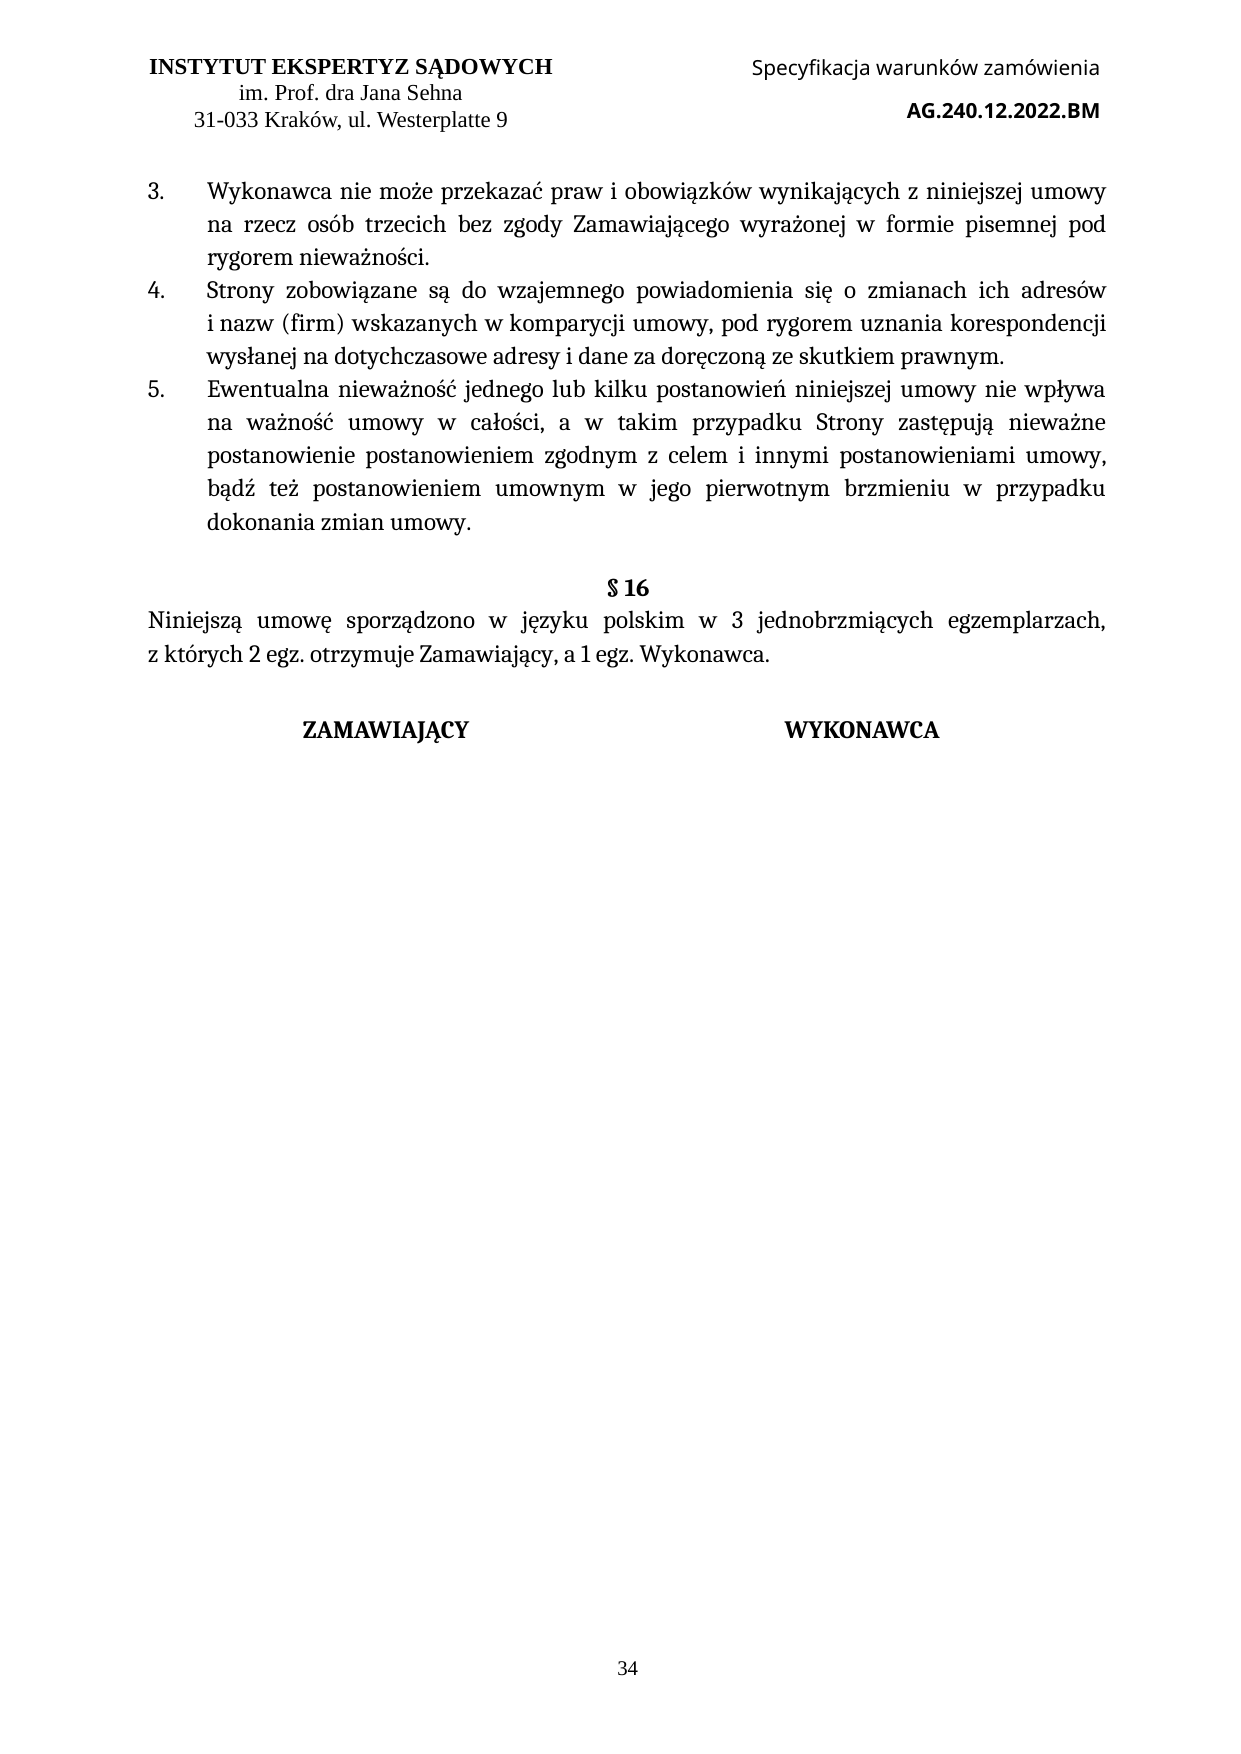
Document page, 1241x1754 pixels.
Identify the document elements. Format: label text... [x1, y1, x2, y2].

list Strony zobowiązane są do wzajemnego powiadomienia się o zmianach ich adresów i nazw (firm) wskazanych w komparycji umowy, pod rygorem uznania korespondencji wysłanej na dotychczasowe adresy i dane za doręczoną ze skutkiem prawnym. [148, 276, 1107, 371]
text Niniejszą umowę sporządzono w języku polskim w 3 jednobrzmiących egzemplarzach, z których 2 egz. otrzymuje Zamawiający, a 1 egz. Wykonawca. [148, 606, 1107, 668]
table_header ZAMAWIAJĄCY [148, 706, 624, 760]
table_header WYKONAWCA [624, 706, 1100, 760]
list Ewentualna nieważność jednego lub kilku postanowień niniejszej umowy nie wpływa na ważność umowy w całości, a w takim przypadku Strony zastępują nieważne postanowienie postanowieniem zgodnym z celem i innymi postanowieniami umowy, bądź też postanowieniem umownym w jego pierwotnym brzmieniu w przypadku dokonania zmian umowy. [148, 375, 1107, 536]
text § 16 [148, 573, 1107, 602]
list Wykonawca nie może przekazać praw i obowiązków wynikających z niniejszej umowy na rzecz osób trzecich bez zgody Zamawiającego wyrażonej w formie pisemnej pod rygorem nieważności. [148, 177, 1107, 272]
